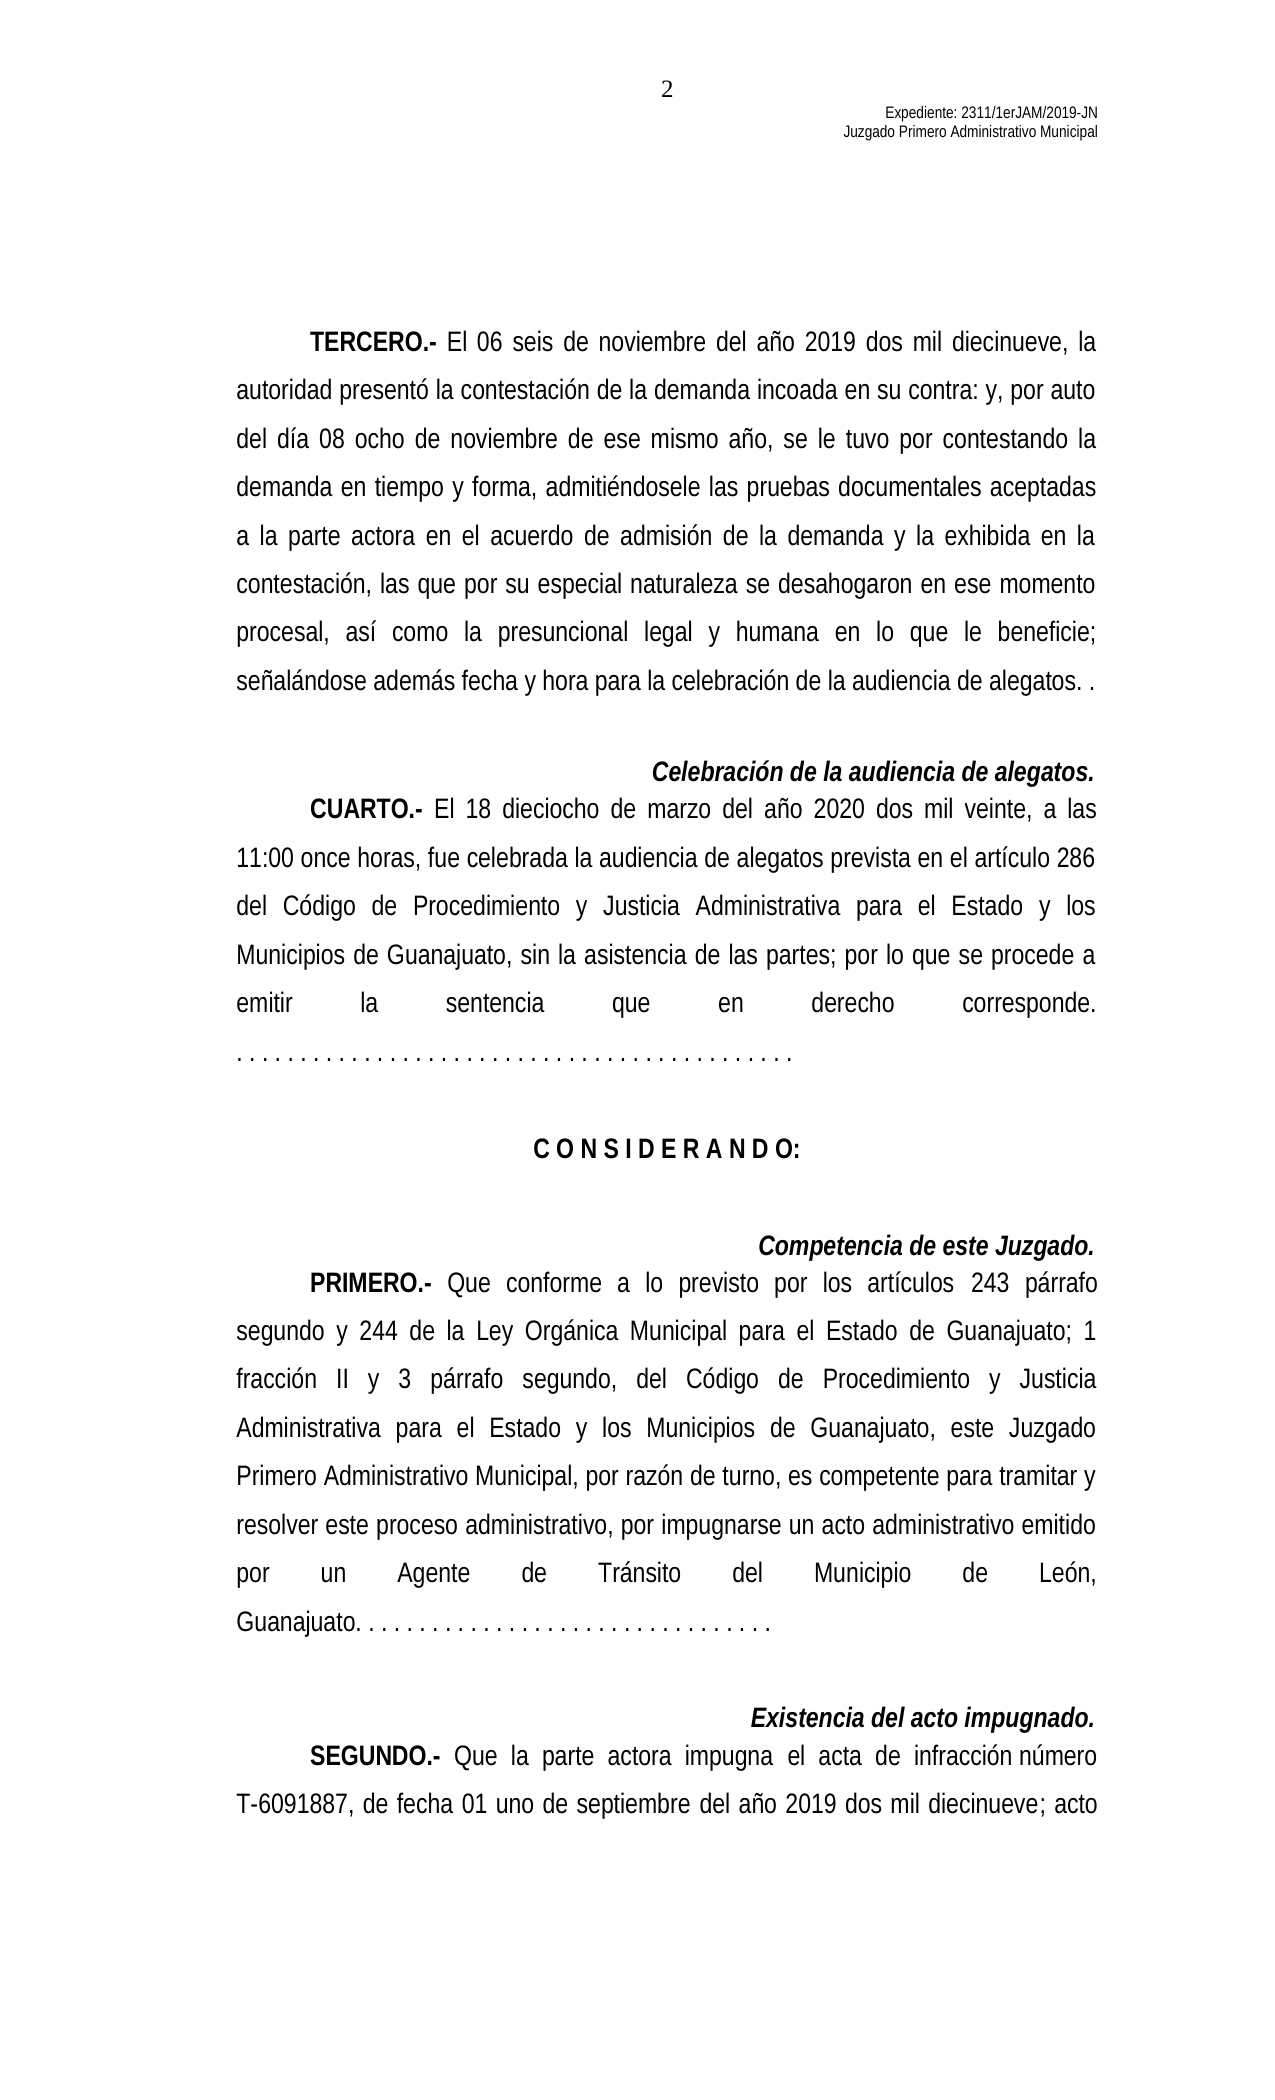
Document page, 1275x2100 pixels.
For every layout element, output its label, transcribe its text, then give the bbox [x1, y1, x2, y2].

text CUARTO.- El 18 dieciocho de marzo del año 2020 dos mil veinte, a las 11:00 once horas, fue celebrada la audiencia de alegatos prevista en el artículo 286 del Código de Procedimiento y Justicia Administrativa para el Estado y los Municipios de Guanajuato, sin la asistencia de las partes; por lo que se procede a emitir la sentencia que en derecho corresponde. . . . . . . . . . . . . . . . . . . . . . . . . . . . . . . . . . . . . . . . . . . . . [236, 793, 1098, 1067]
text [236, 1739, 1098, 1819]
text Competencia de este Juzgado. [236, 1228, 1098, 1261]
text C O N S I D E R A N D O: [236, 1132, 1098, 1164]
text Celebración de la audiencia de alegatos. [236, 756, 1098, 788]
text TERCERO.- El 06 seis de noviembre del año 2019 dos mil diecinueve, la autoridad presentó la contestación de la demanda incoada en su contra: y, por auto del día 08 ocho de noviembre de ese mismo año, se le tuvo por contestando la demanda en tiempo y forma, admitiéndosele las pruebas documentales aceptadas a la parte actora en el acuerdo de admisión de la demanda y la exhibida en la contestación, las que por su especial naturaleza se desahogaron en ese momento procesal, así como la presuncional legal y humana en lo que le beneficie; señalándose además fecha y hora para la celebración de la audiencia de alegatos. . [236, 325, 1098, 696]
text PRIMERO.- Que conforme a lo previsto por los artículos 243 párrafo segundo y 244 de la Ley Orgánica Municipal para el Estado de Guanajuato; 1 fracción II y 3 párrafo segundo, del Código de Procedimiento y Justicia Administrativa para el Estado y los Municipios de Guanajuato, este Juzgado Primero Administrativo Municipal, por razón de turno, es competente para tramitar y resolver este proceso administrativo, por impugnarse un acto administrativo emitido por un Agente de Tránsito del Municipio de León, Guanajuato. . . . . . . . . . . . . . . . . . . . . . . . . . . . . . . . . [236, 1266, 1098, 1637]
text Existencia del acto impugnado. [236, 1702, 1098, 1734]
